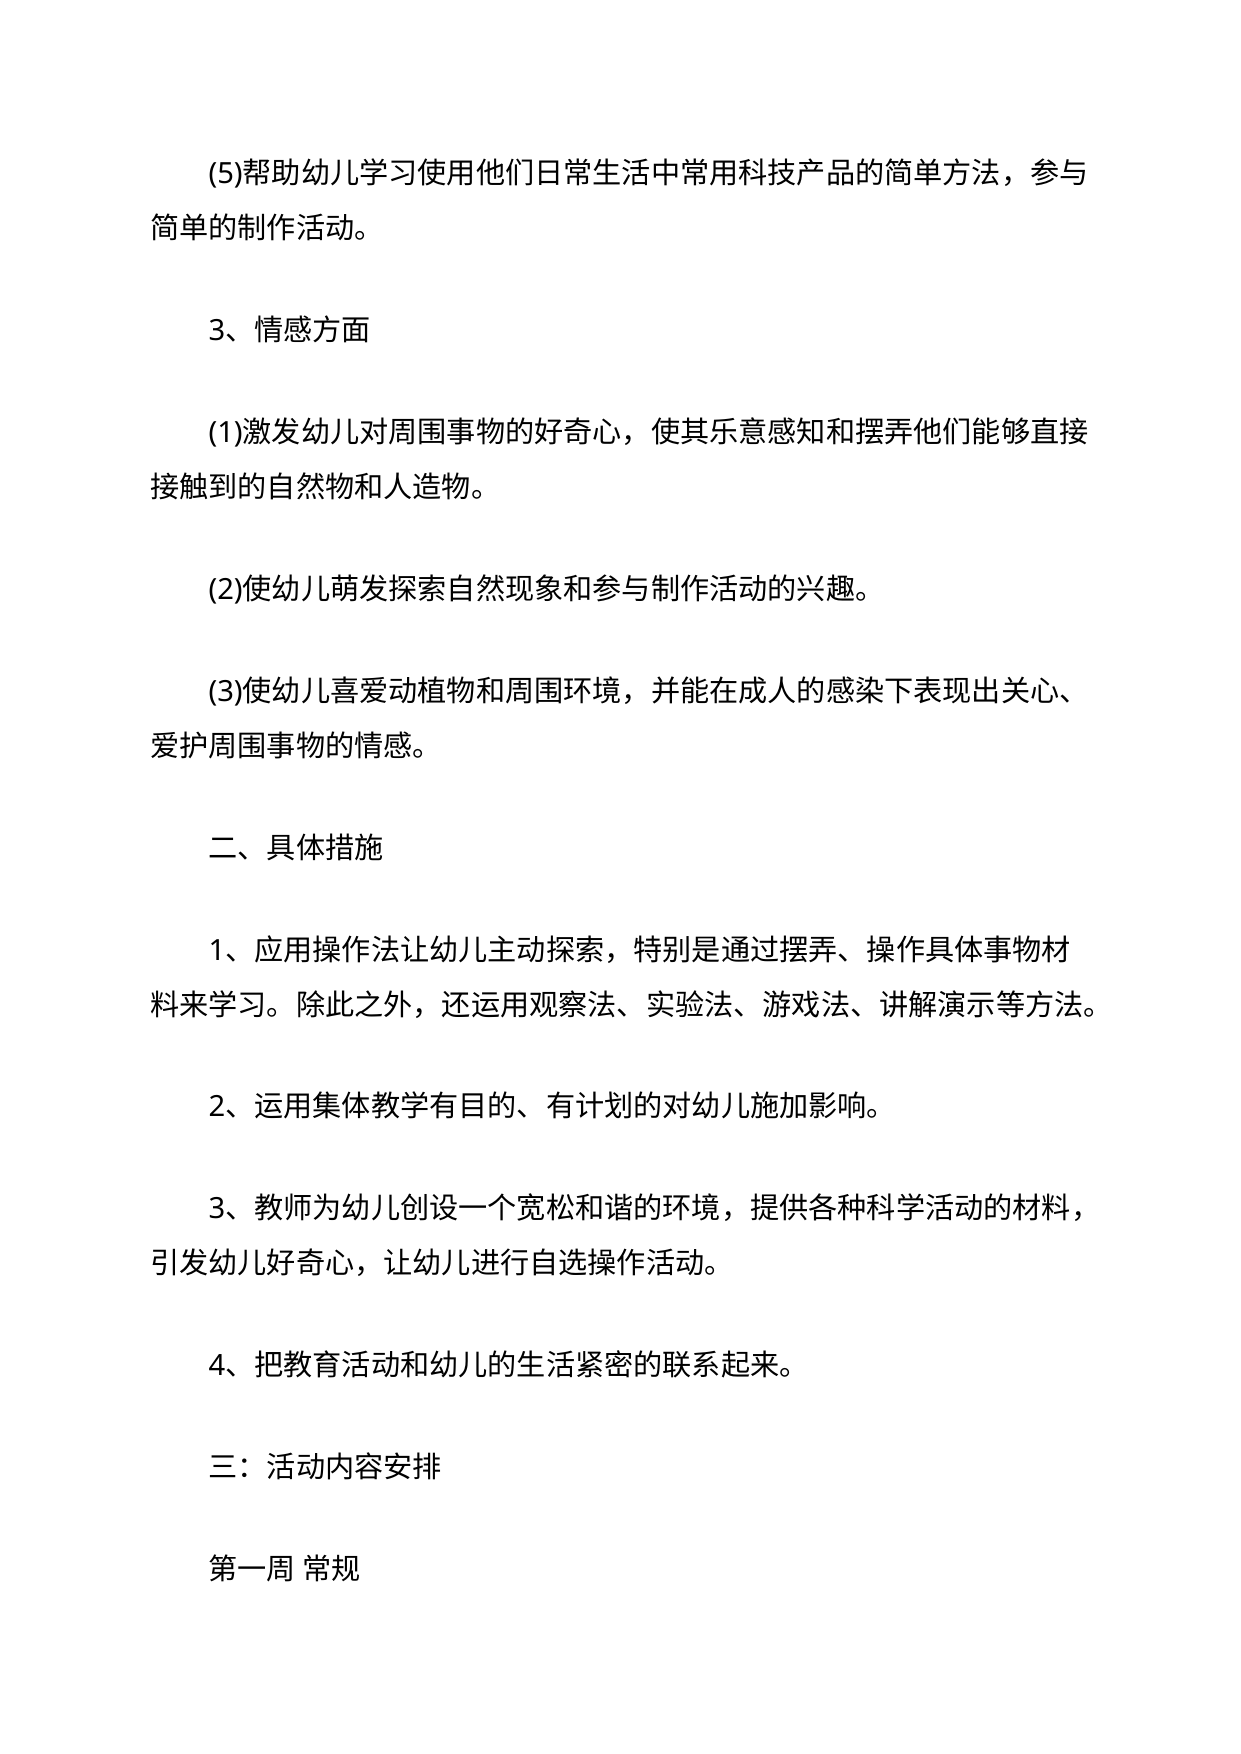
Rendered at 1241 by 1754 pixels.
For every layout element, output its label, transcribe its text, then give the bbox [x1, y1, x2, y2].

text 1、应用操作法让幼儿主动探索，特别是通过摆弄、操作具体事物材料来学习。除此之外，还运用观察法、实验法、游戏法、讲解演示等方法。 [150, 926, 1090, 1023]
text 3、教师为幼儿创设一个宽松和谐的环境，提供各种科学活动的材料，引发幼儿好奇心，让幼儿进行自选操作活动。 [150, 1185, 1090, 1282]
text 二、具体措施 [150, 824, 1090, 867]
text 3、情感方面 [150, 307, 1090, 349]
text (2)使幼儿萌发探索自然现象和参与制作活动的兴趣。 [150, 566, 1090, 608]
text (3)使幼儿喜爱动植物和周围环境，并能在成人的感染下表现出关心、爱护周围事物的情感。 [150, 667, 1090, 765]
text 三：活动内容安排 [150, 1443, 1090, 1486]
text 2、运用集体教学有目的、有计划的对幼儿施加影响。 [150, 1083, 1090, 1125]
text 第一周 常规 [150, 1545, 1090, 1588]
text 4、把教育活动和幼儿的生活紧密的联系起来。 [150, 1342, 1090, 1384]
text (1)激发幼儿对周围事物的好奇心，使其乐意感知和摆弄他们能够直接接触到的自然物和人造物。 [150, 409, 1090, 506]
text (5)帮助幼儿学习使用他们日常生活中常用科技产品的简单方法，参与简单的制作活动。 [150, 150, 1090, 247]
